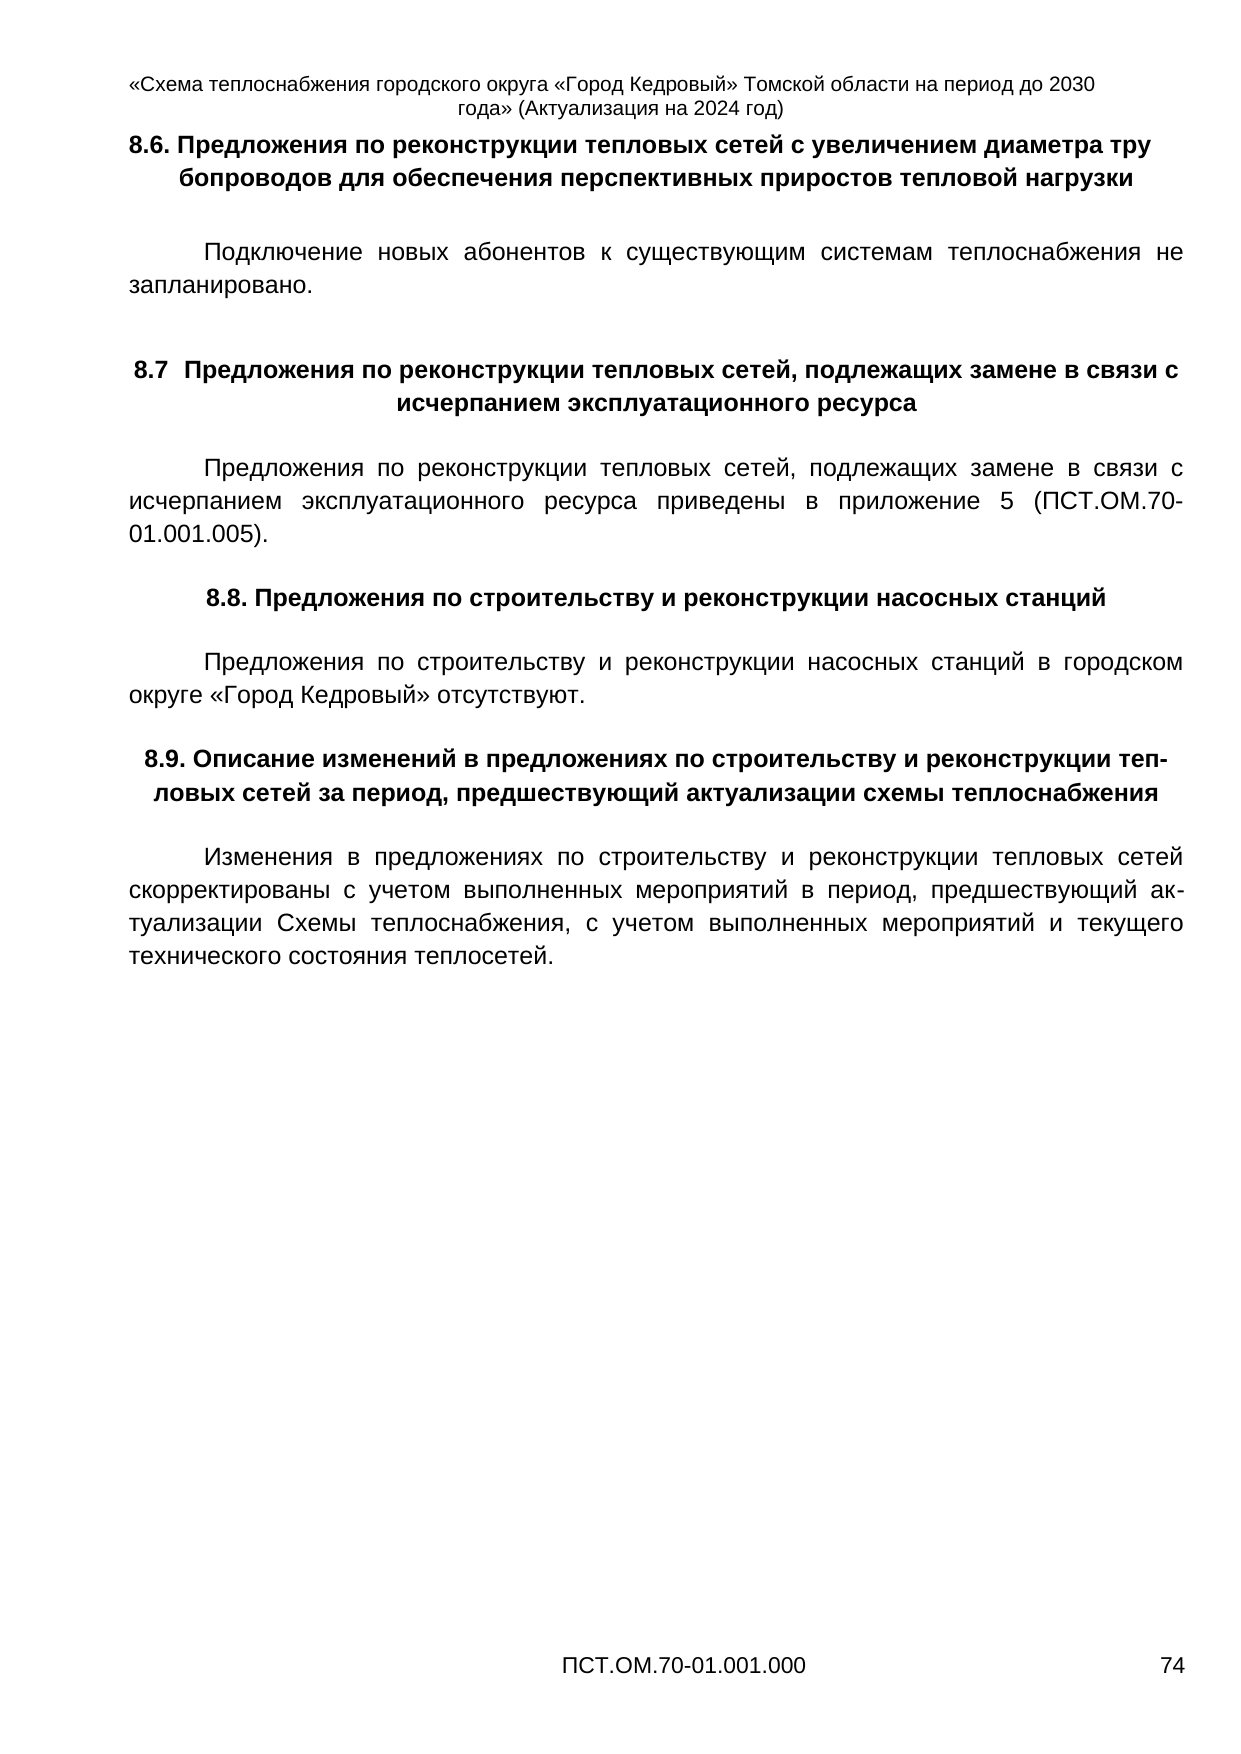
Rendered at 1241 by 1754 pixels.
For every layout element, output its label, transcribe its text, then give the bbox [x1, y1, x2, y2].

text «Схема теплоснабжения городского округа «Город Кедровый» Томской области на период до 2030 [128, 72, 1184, 96]
text Предложения по реконструкции тепловых сетей, подлежащих замене в связи с исчерпанием эксплуатационного ресурса приведены в приложение 5 (ПСТ.ОМ.70- 01.001.005). [128, 453, 1184, 547]
text года» (Актуализация на 2024 год) [458, 96, 1184, 119]
text ПСТ.ОМ.70-01.001.000 [562, 1652, 806, 1678]
text 8.9. Описание изменений в предложениях по строительству и реконструкции теп- ловых сетей за период, предшествующий актуализации схемы теплоснабжения [128, 744, 1184, 806]
text Подключение новых абонентов к существующим системам теплоснабжения не запланировано. [128, 237, 1184, 299]
list Предложения по реконструкции тепловых сетей, подлежащих замене в связи с исчерпанием эксплуатационного ресурса [128, 355, 1184, 417]
text Предложения по строительству и реконструкции насосных станций в городском округе «Город Кедровый» отсутствуют. [128, 647, 1184, 709]
text 74 [1152, 1652, 1185, 1678]
text 8.6. Предложения по реконструкции тепловых сетей с увеличением диаметра тру [128, 130, 1184, 159]
text 8.8. Предложения по строительству и реконструкции насосных станций [128, 583, 1184, 612]
text Изменения в предложениях по строительству и реконструкции тепловых сетей скорректированы с учетом выполненных мероприятий в период, предшествующий актуализации Схемы теплоснабжения, с учетом выполненных мероприятий и текущего технического состояния теплосетей. [128, 842, 1184, 969]
text бопроводов для обеспечения перспективных приростов тепловой нагрузки [128, 163, 1184, 192]
